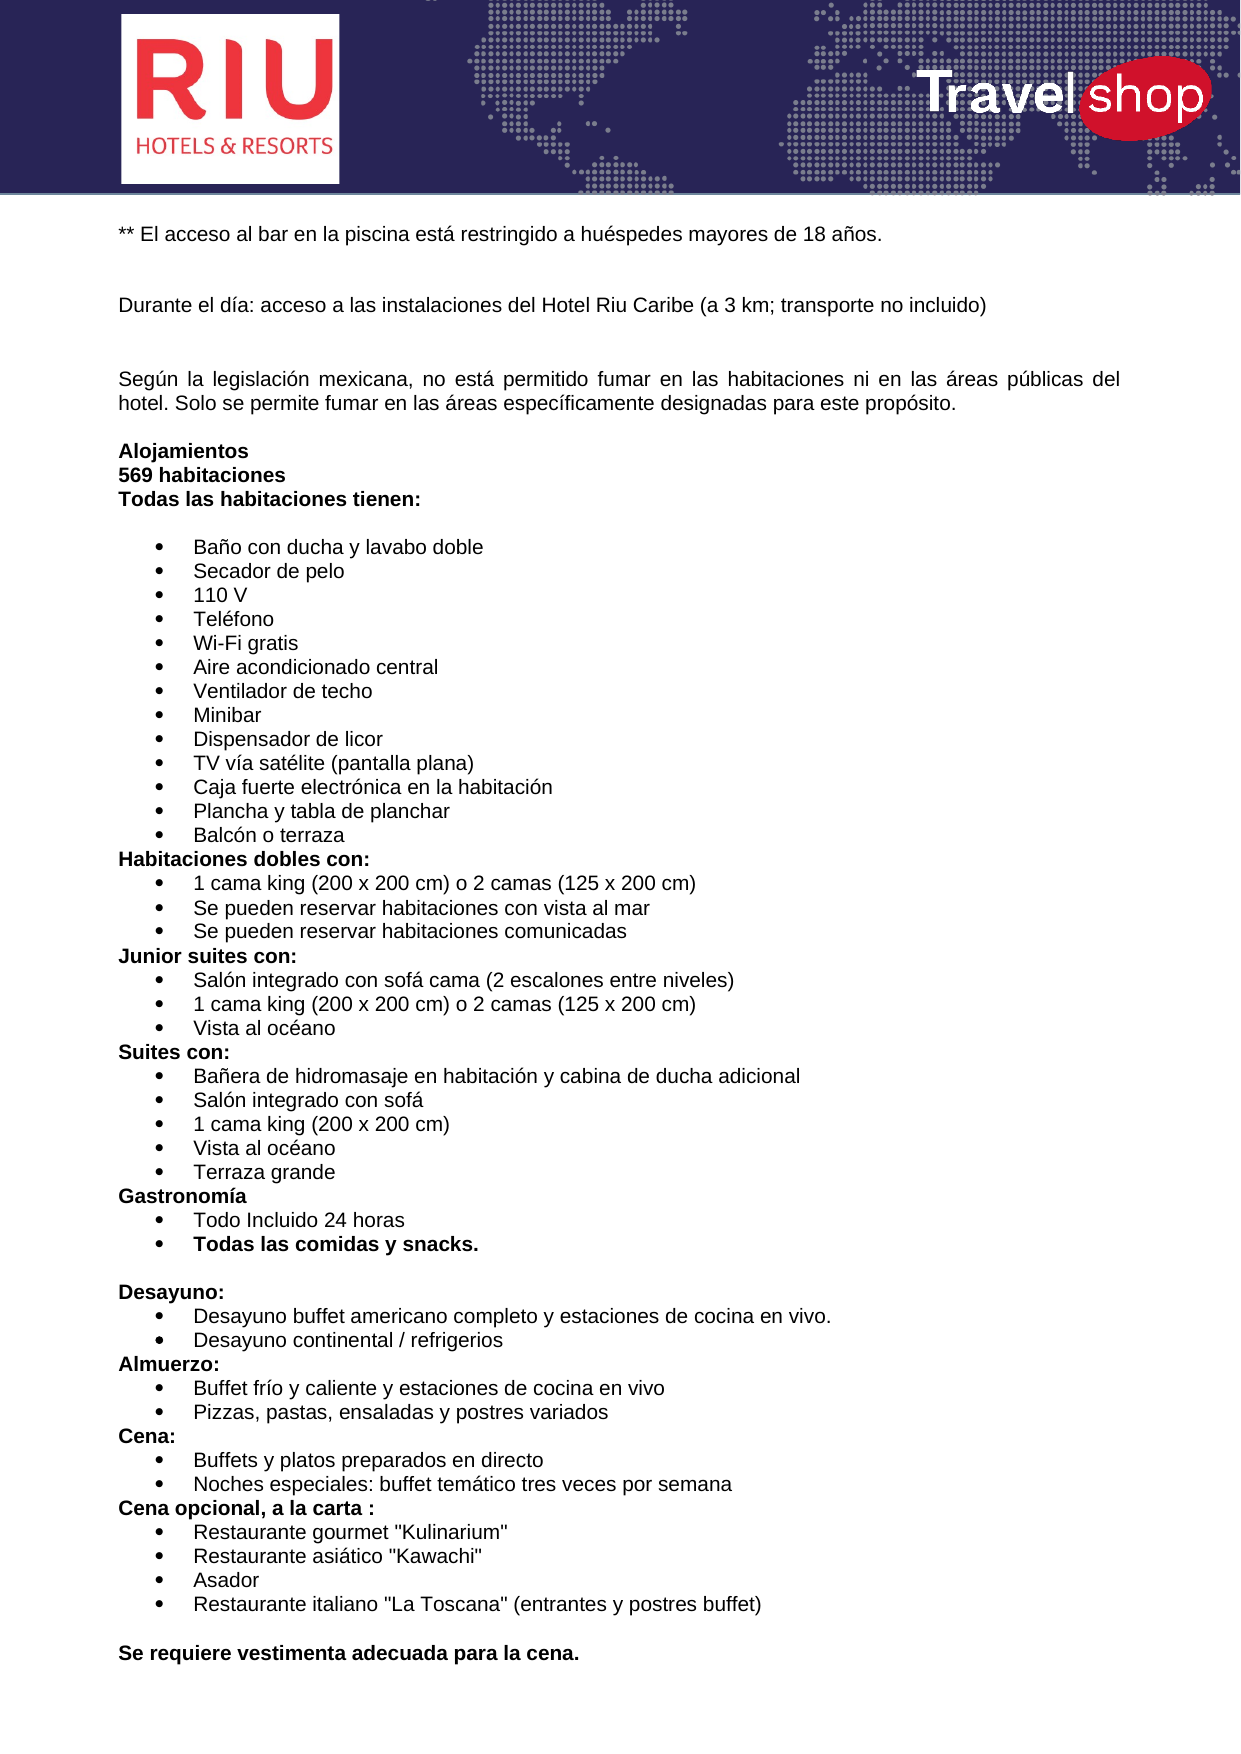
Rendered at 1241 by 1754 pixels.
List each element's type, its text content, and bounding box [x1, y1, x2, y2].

text Desayuno: [118, 1280, 1122, 1304]
list Balcón o terraza [156, 823, 1122, 847]
text Gastronomía [118, 1184, 1122, 1208]
list Vista al océano [156, 1016, 1122, 1039]
list Teléfono [156, 607, 1122, 631]
list Se pueden reservar habitaciones comunicadas [156, 919, 1122, 943]
text ** El acceso al bar en la piscina está restringido a huéspedes mayores de 18 años. [118, 221, 1122, 245]
list Se pueden reservar habitaciones con vista al mar [156, 895, 1122, 919]
list Desayuno buffet americano completo y estaciones de cocina en vivo. [156, 1304, 1122, 1328]
list Todo Incluido 24 horas [156, 1208, 1122, 1232]
list Pizzas, pastas, ensaladas y postres variados [156, 1400, 1122, 1424]
text Según la legislación mexicana, no está permitido fumar en las habitaciones ni en las áreas públicas del hotel. Solo se permite fumar en las áreas específicamente designadas para este propósito. [118, 367, 1122, 415]
list Ventilador de techo [156, 679, 1122, 703]
list Bañera de hidromasaje en habitación y cabina de ducha adicional [156, 1063, 1122, 1088]
list Minibar [156, 703, 1122, 727]
list 110 V [156, 583, 1122, 607]
picture [120, 14, 340, 183]
list Terraza grande [156, 1160, 1122, 1184]
list Vista al océano [156, 1136, 1122, 1160]
text Alojamientos [118, 439, 1122, 463]
list Buffet frío y caliente y estaciones de cocina en vivo [156, 1376, 1122, 1400]
text Durante el día: acceso a las instalaciones del Hotel Riu Caribe (a 3 km; transporte no incluido) [118, 293, 1122, 317]
text Cena opcional, a la carta : [118, 1496, 1122, 1520]
list Asador [156, 1568, 1122, 1592]
list Wi-Fi gratis [156, 631, 1122, 655]
text 569 habitaciones [118, 463, 1122, 487]
list TV vía satélite (pantalla plana) [156, 751, 1122, 775]
text Habitaciones dobles con: [118, 847, 1122, 871]
list Buffets y platos preparados en directo [156, 1448, 1122, 1472]
list Baño con ducha y lavabo doble [156, 534, 1122, 558]
list 1 cama king (200 x 200 cm) o 2 camas (125 x 200 cm) [156, 991, 1122, 1016]
list Aire acondicionado central [156, 655, 1122, 679]
list Desayuno continental / refrigerios [156, 1328, 1122, 1352]
list 1 cama king (200 x 200 cm) o 2 camas (125 x 200 cm) [156, 871, 1122, 895]
text Almuerzo: [118, 1352, 1122, 1376]
list Restaurante asiático "Kawachi" [156, 1544, 1122, 1568]
text Se requiere vestimenta adecuada para la cena. [118, 1640, 1122, 1664]
list Caja fuerte electrónica en la habitación [156, 775, 1122, 799]
list Dispensador de licor [156, 727, 1122, 751]
list Salón integrado con sofá [156, 1088, 1122, 1112]
list Secador de pelo [156, 558, 1122, 583]
list Noches especiales: buffet temático tres veces por semana [156, 1472, 1122, 1496]
text Suites con: [118, 1039, 1122, 1063]
list Plancha y tabla de planchar [156, 799, 1122, 823]
text Junior suites con: [118, 943, 1122, 967]
text Todas las habitaciones tienen: [118, 487, 1122, 511]
list Salón integrado con sofá cama (2 escalones entre niveles) [156, 967, 1122, 991]
text Cena: [118, 1424, 1122, 1448]
picture [916, 56, 1212, 141]
list Restaurante italiano "La Toscana" (entrantes y postres buffet) [156, 1592, 1122, 1616]
list 1 cama king (200 x 200 cm) [156, 1112, 1122, 1136]
list Restaurante gourmet "Kulinarium" [156, 1520, 1122, 1544]
list Todas las comidas y snacks. [156, 1232, 1122, 1256]
